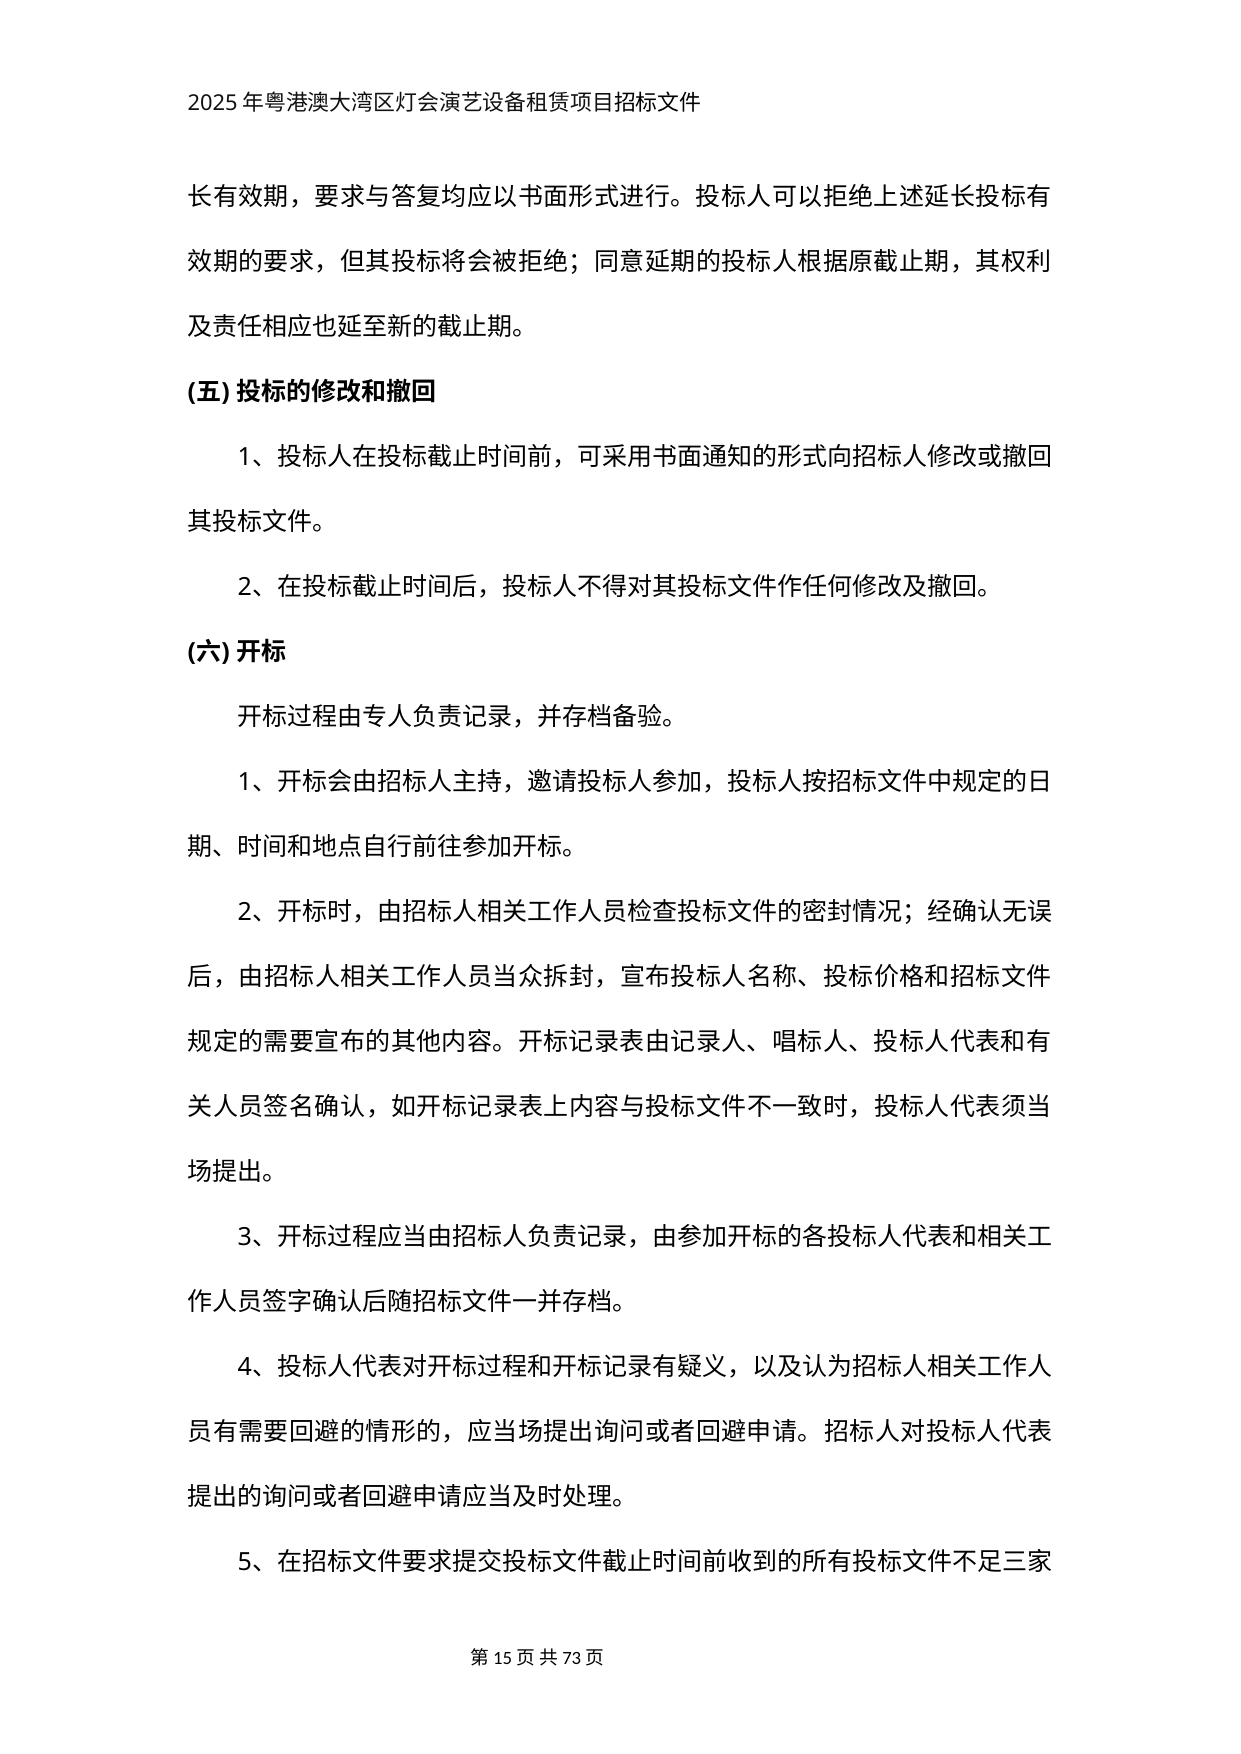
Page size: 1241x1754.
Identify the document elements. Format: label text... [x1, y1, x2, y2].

text 4、投标人代表对开标过程和开标记录有疑义，以及认为招标人相关工作人员有需要回避的情形的，应当场提出询问或者回避申请。招标人对投标人代表提出的询问或者回避申请应当及时处理。 [187, 1332, 1053, 1527]
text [187, 162, 1053, 357]
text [187, 1527, 1053, 1592]
text 1、投标人在投标截止时间前，可采用书面通知的形式向招标人修改或撤回其投标文件。 [187, 422, 1053, 552]
text 2、在投标截止时间后，投标人不得对其投标文件作任何修改及撤回。 [187, 552, 1053, 617]
subtitle 开标 [187, 617, 1053, 682]
subtitle 投标的修改和撤回 [187, 357, 1053, 422]
text 3、开标过程应当由招标人负责记录，由参加开标的各投标人代表和相关工作人员签字确认后随招标文件一并存档。 [187, 1202, 1053, 1332]
text 1、开标会由招标人主持，邀请投标人参加，投标人按招标文件中规定的日期、时间和地点自行前往参加开标。 [187, 747, 1053, 877]
text 2、开标时，由招标人相关工作人员检查投标文件的密封情况；经确认无误后，由招标人相关工作人员当众拆封，宣布投标人名称、投标价格和招标文件规定的需要宣布的其他内容。开标记录表由记录人、唱标人、投标人代表和有关人员签名确认，如开标记录表上内容与投标文件不一致时，投标人代表须当场提出。 [187, 877, 1053, 1202]
text 开标过程由专人负责记录，并存档备验。 [187, 682, 1053, 747]
